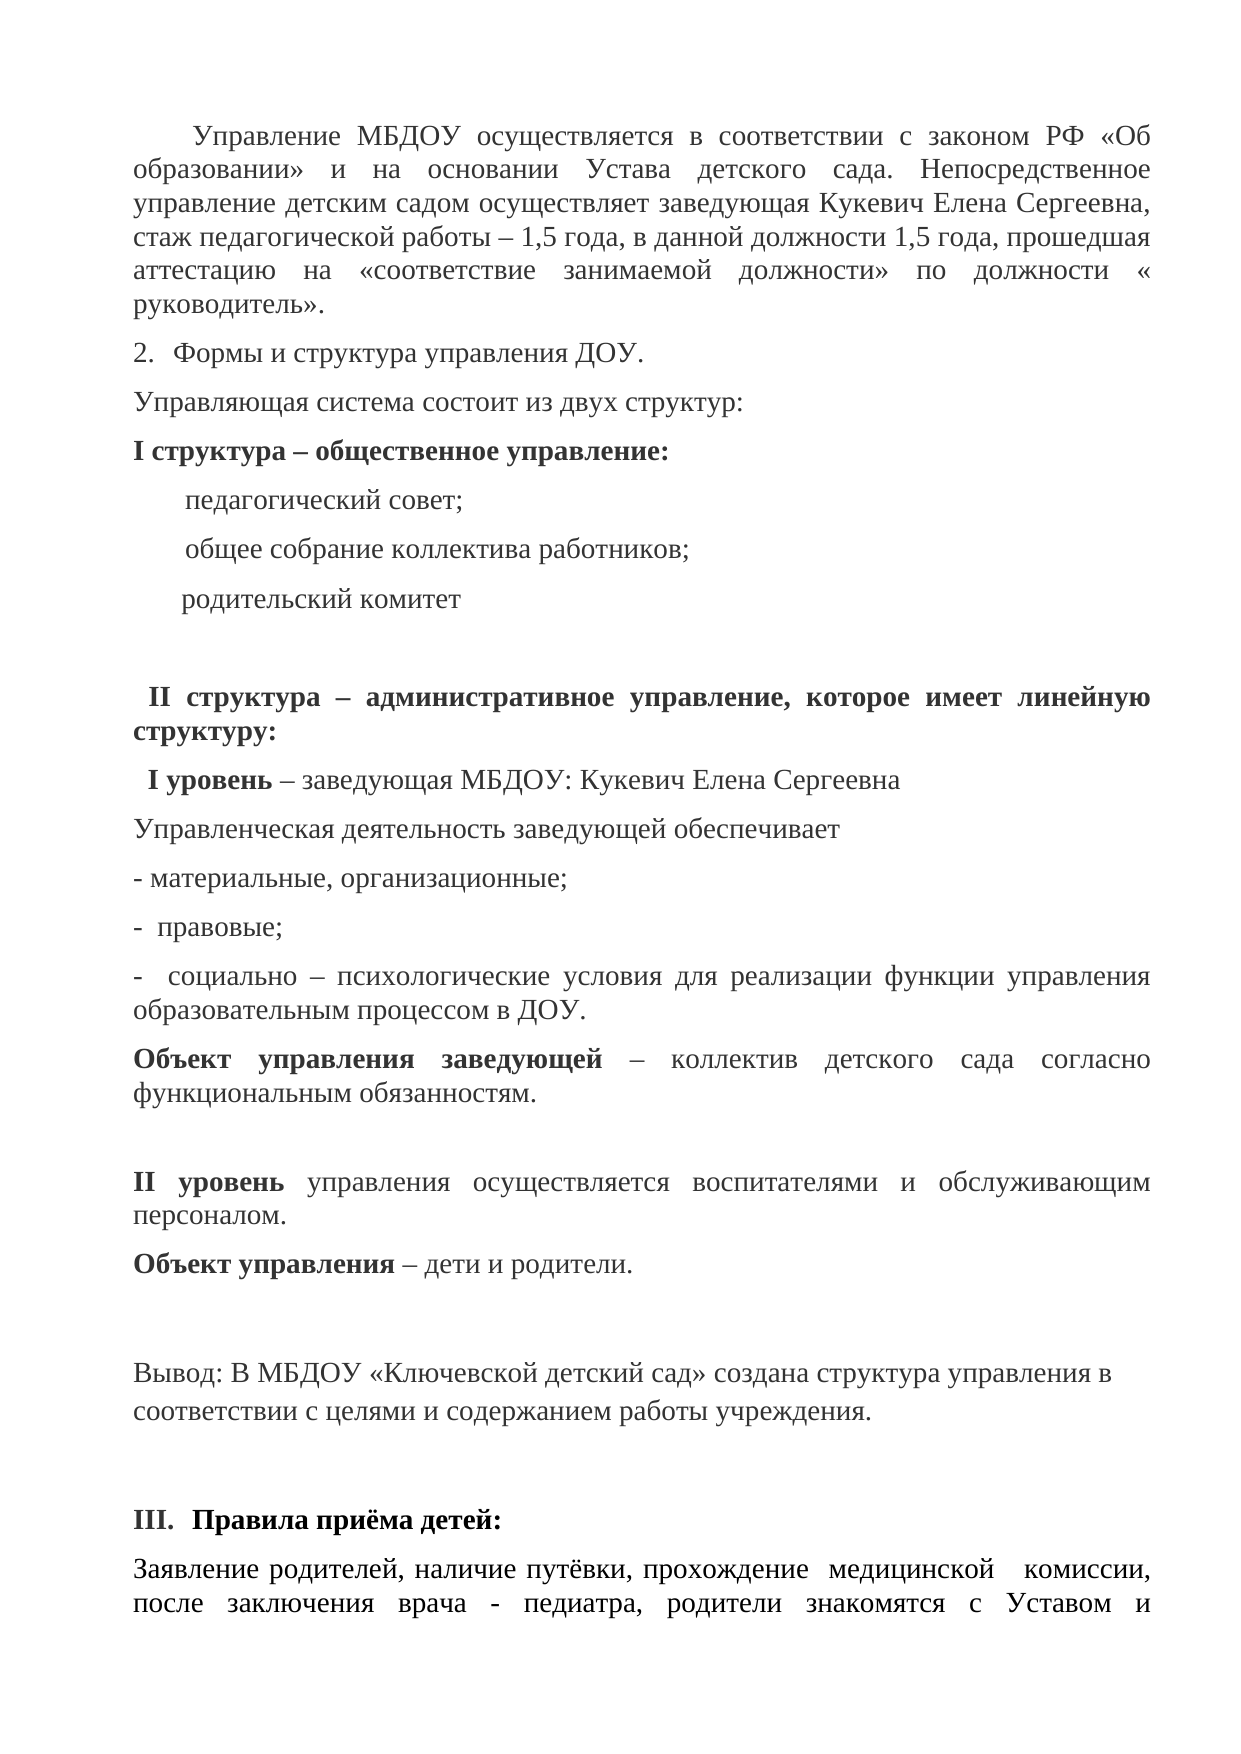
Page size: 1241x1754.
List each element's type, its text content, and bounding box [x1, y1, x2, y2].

text Управленческая деятельность заведующей обеспечивает [133, 811, 1152, 844]
text II уровень управления осуществляется воспитателями и обслуживающим персоналом. [133, 1164, 1152, 1231]
text Объект управления – дети и родители. [133, 1246, 1152, 1280]
text Вывод: В МБДОУ «Ключевской детский сад» создана структура управления в соответствии с целями и содержанием работы учреждения. [133, 1355, 1152, 1427]
text I уровень – заведующая МБДОУ: Кукевич Елена Сергеевна [133, 762, 1152, 795]
text  педагогический совет; [133, 482, 1152, 516]
text II структура – административное управление, которое имеет линейную структуру: [133, 679, 1152, 746]
text Управляющая система состоит из двух структур: [133, 384, 1152, 418]
text  родительский комитет [133, 581, 1152, 614]
text 2. Формы и структура управления ДОУ. [133, 335, 1152, 368]
text Управление МБДОУ осуществляется в соответствии с законом РФ «Об образовании» и на основании Устава детского сада. Непосредственное управление детским садом осуществляет заведующая Кукевич Елена Сергеевна, стаж педагогической работы – 1,5 года, в данной должности 1,5 года, прошедшая аттестацию на «соответствие занимаемой должности» по должности « руководитель». [133, 118, 1152, 319]
text  общее собрание коллектива работников; [133, 532, 1152, 565]
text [133, 1551, 1152, 1618]
text III. Правила приёма детей: [133, 1502, 1152, 1536]
text - социально – психологические условия для реализации функции управления образовательным процессом в ДОУ. [133, 958, 1152, 1026]
text Объект управления заведующей – коллектив детского сада согласно функциональным обязанностям. [133, 1041, 1152, 1108]
text - материальные, организационные; [133, 860, 1152, 894]
text I структура – общественное управление: [133, 433, 1152, 467]
text - правовые; [133, 909, 1152, 943]
